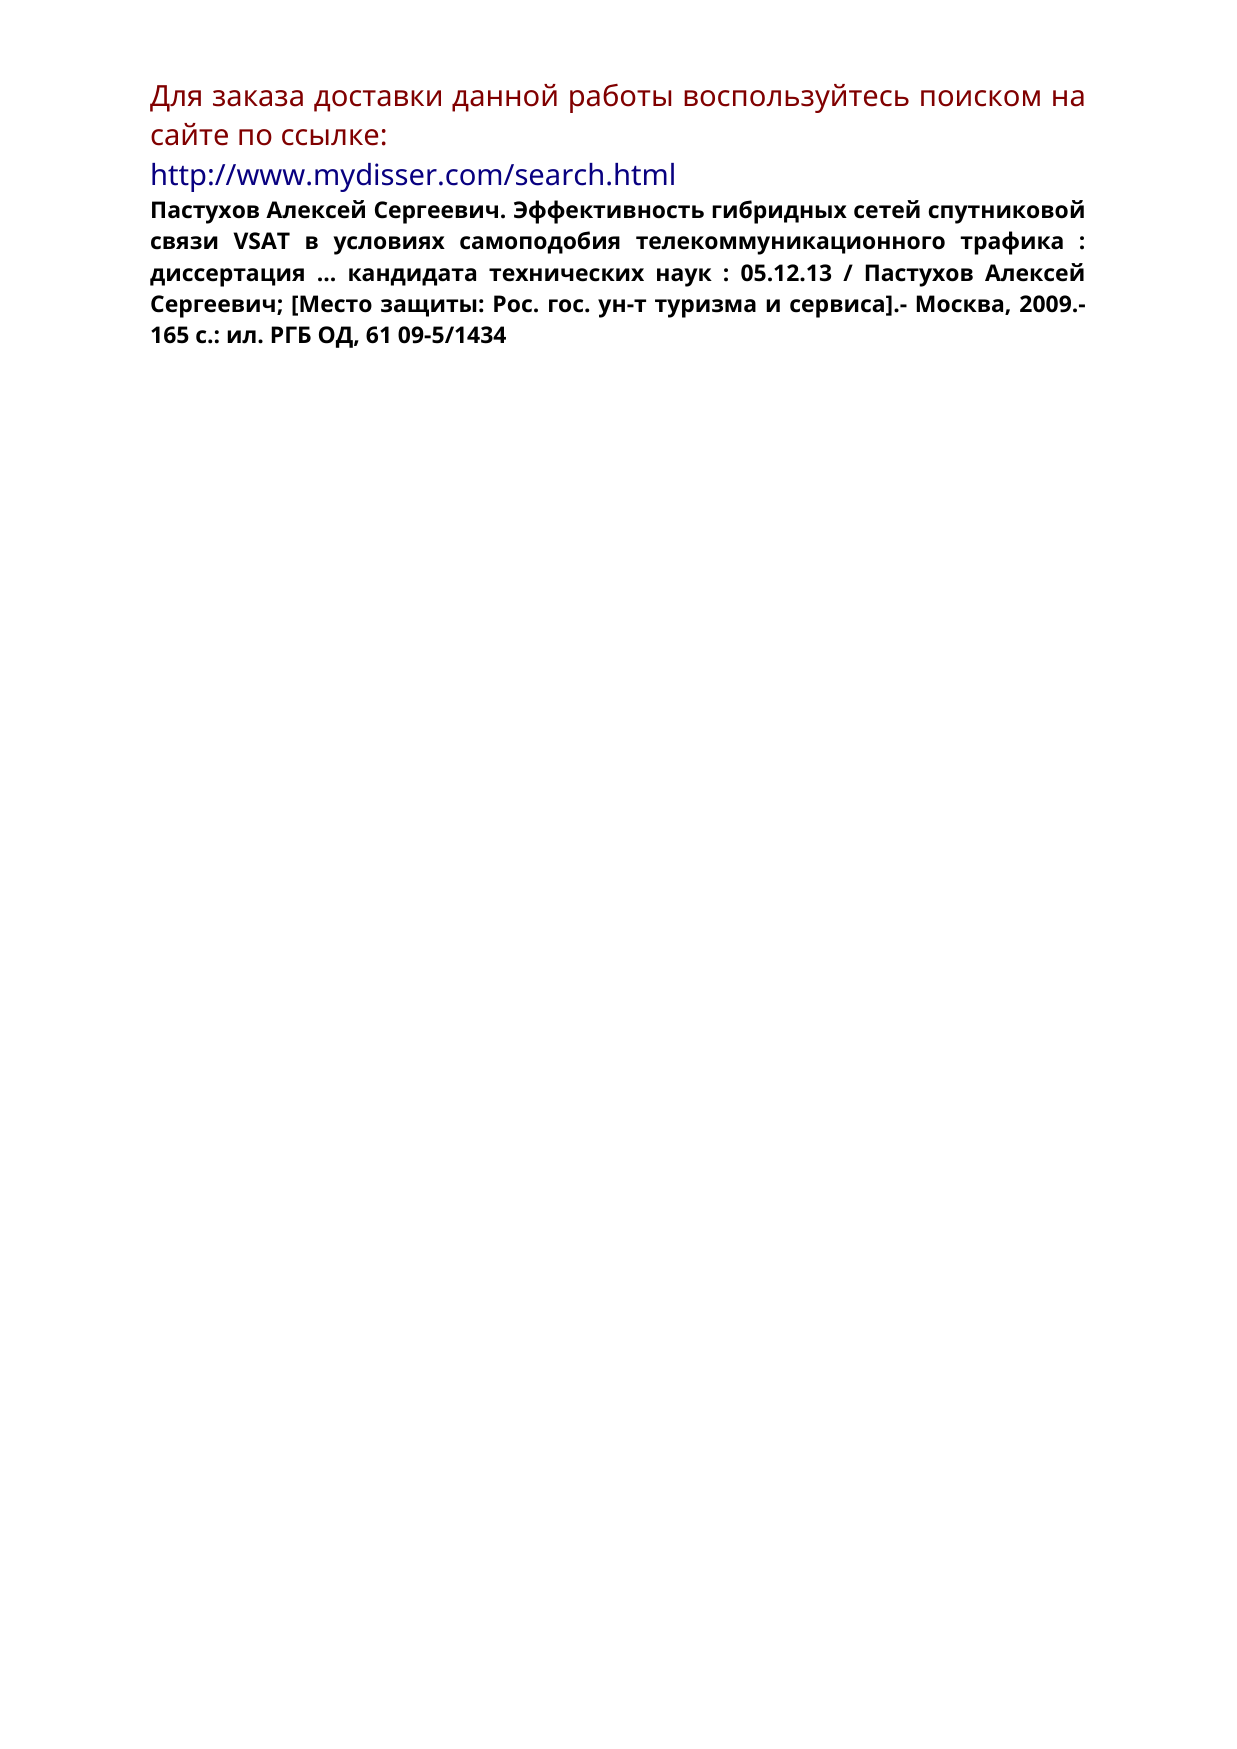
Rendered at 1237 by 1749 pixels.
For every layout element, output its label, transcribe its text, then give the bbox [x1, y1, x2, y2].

text Пастухов Алексей Сергеевич. Эффективность гибридных сетей спутниковой связи VSAT в условиях самоподобия телекоммуникационного трафика : диссертация ... кандидата технических наук : 05.12.13 / Пастухов Алексей Сергеевич; [Место защиты: Рос. гос. ун-т туризма и сервиса].- Москва, 2009.- 165 с.: ил. РГБ ОД, 61 09-5/1434 [150, 194, 1086, 350]
